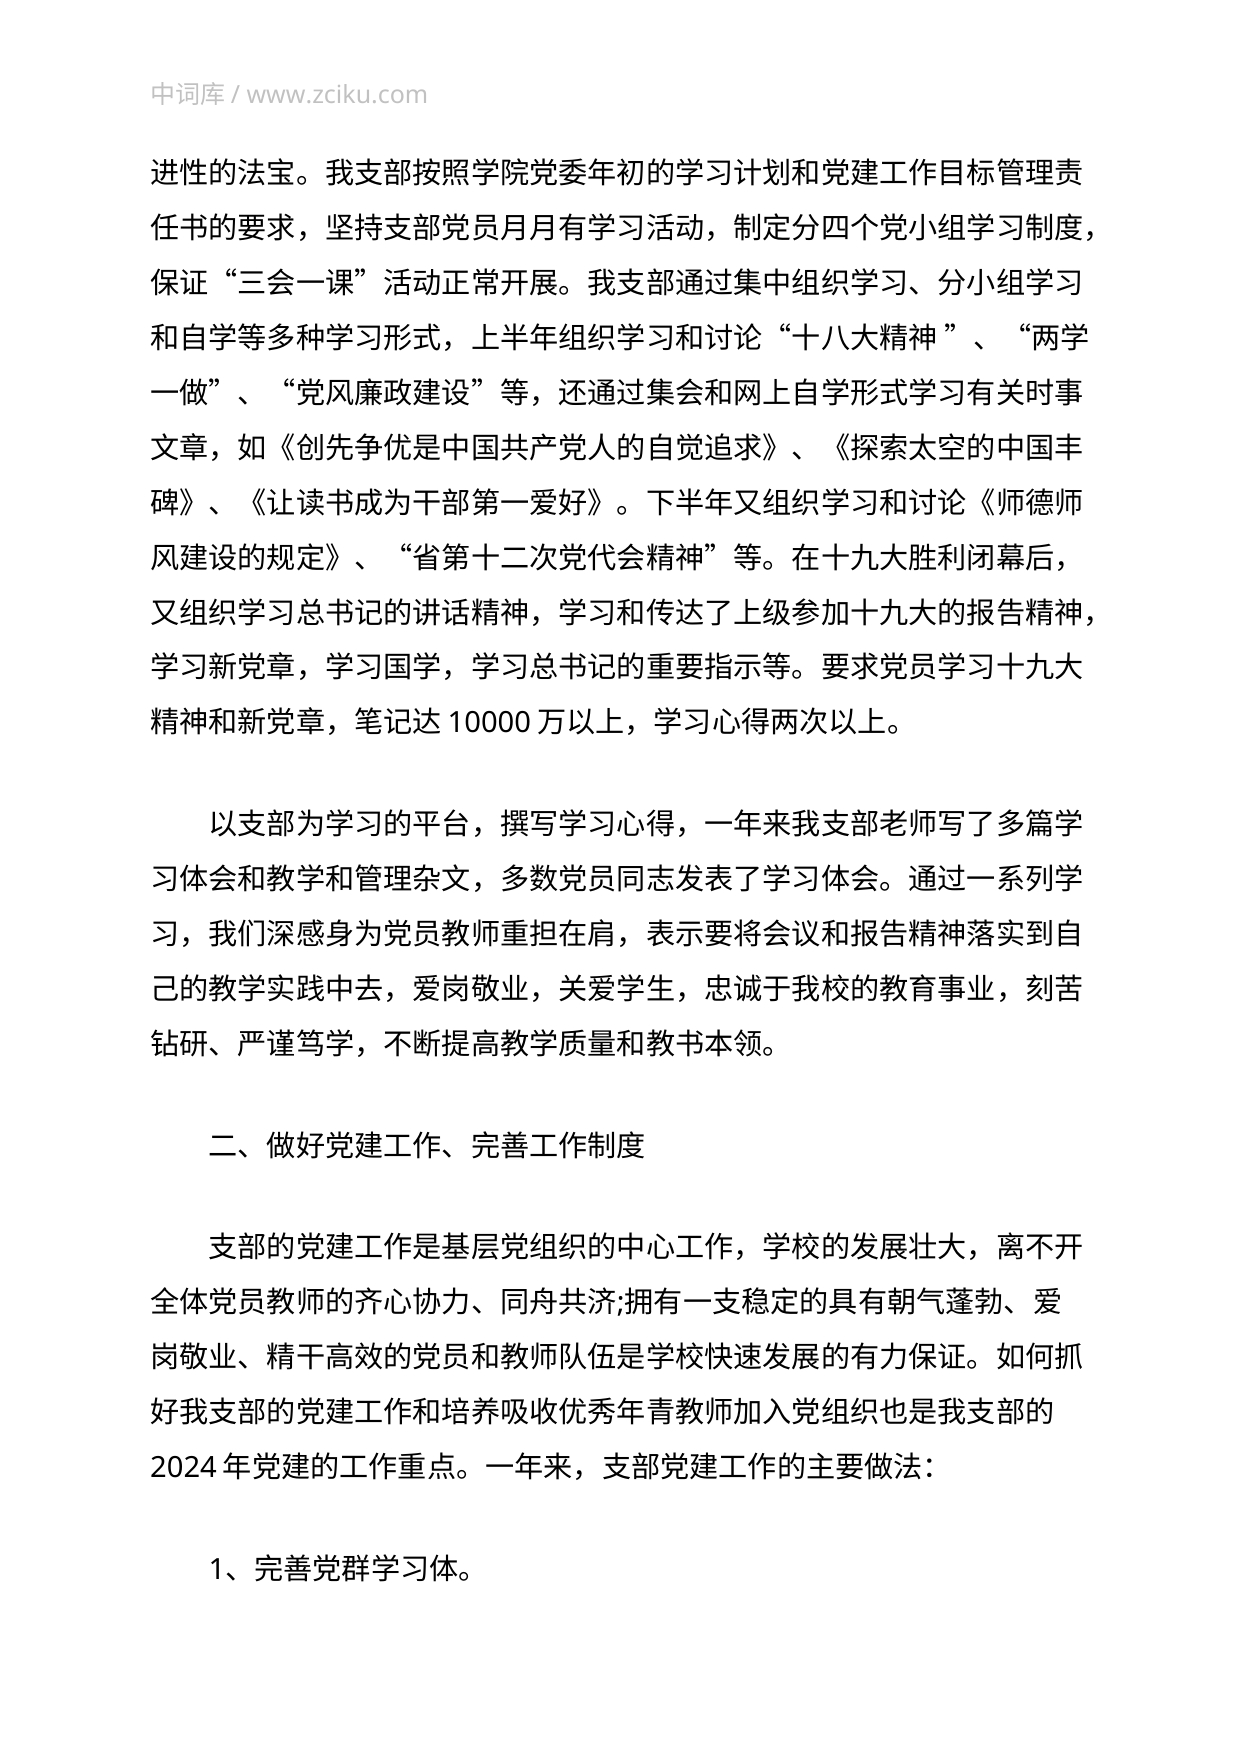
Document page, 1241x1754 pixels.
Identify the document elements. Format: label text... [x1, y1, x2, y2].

text 以支部为学习的平台，撰写学习心得，一年来我支部老师写了多篇学习体会和教学和管理杂文，多数党员同志发表了学习体会。通过一系列学习，我们深感身为党员教师重担在肩，表示要将会议和报告精神落实到自己的教学实践中去，爱岗敬业，关爱学生，忠诚于我校的教育事业，刻苦钻研、严谨笃学，不断提高教学质量和教书本领。 [150, 801, 1090, 1063]
text 1、完善党群学习体。 [150, 1546, 1090, 1588]
text 二、做好党建工作、完善工作制度 [150, 1122, 1090, 1164]
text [150, 150, 1090, 741]
text 支部的党建工作是基层党组织的中心工作，学校的发展壮大，离不开全体党员教师的齐心协力、同舟共济;拥有一支稳定的具有朝气蓬勃、爱岗敬业、精干高效的党员和教师队伍是学校快速发展的有力保证。如何抓好我支部的党建工作和培养吸收优秀年青教师加入党组织也是我支部的2024年党建的工作重点。一年来，支部党建工作的主要做法： [150, 1224, 1090, 1486]
